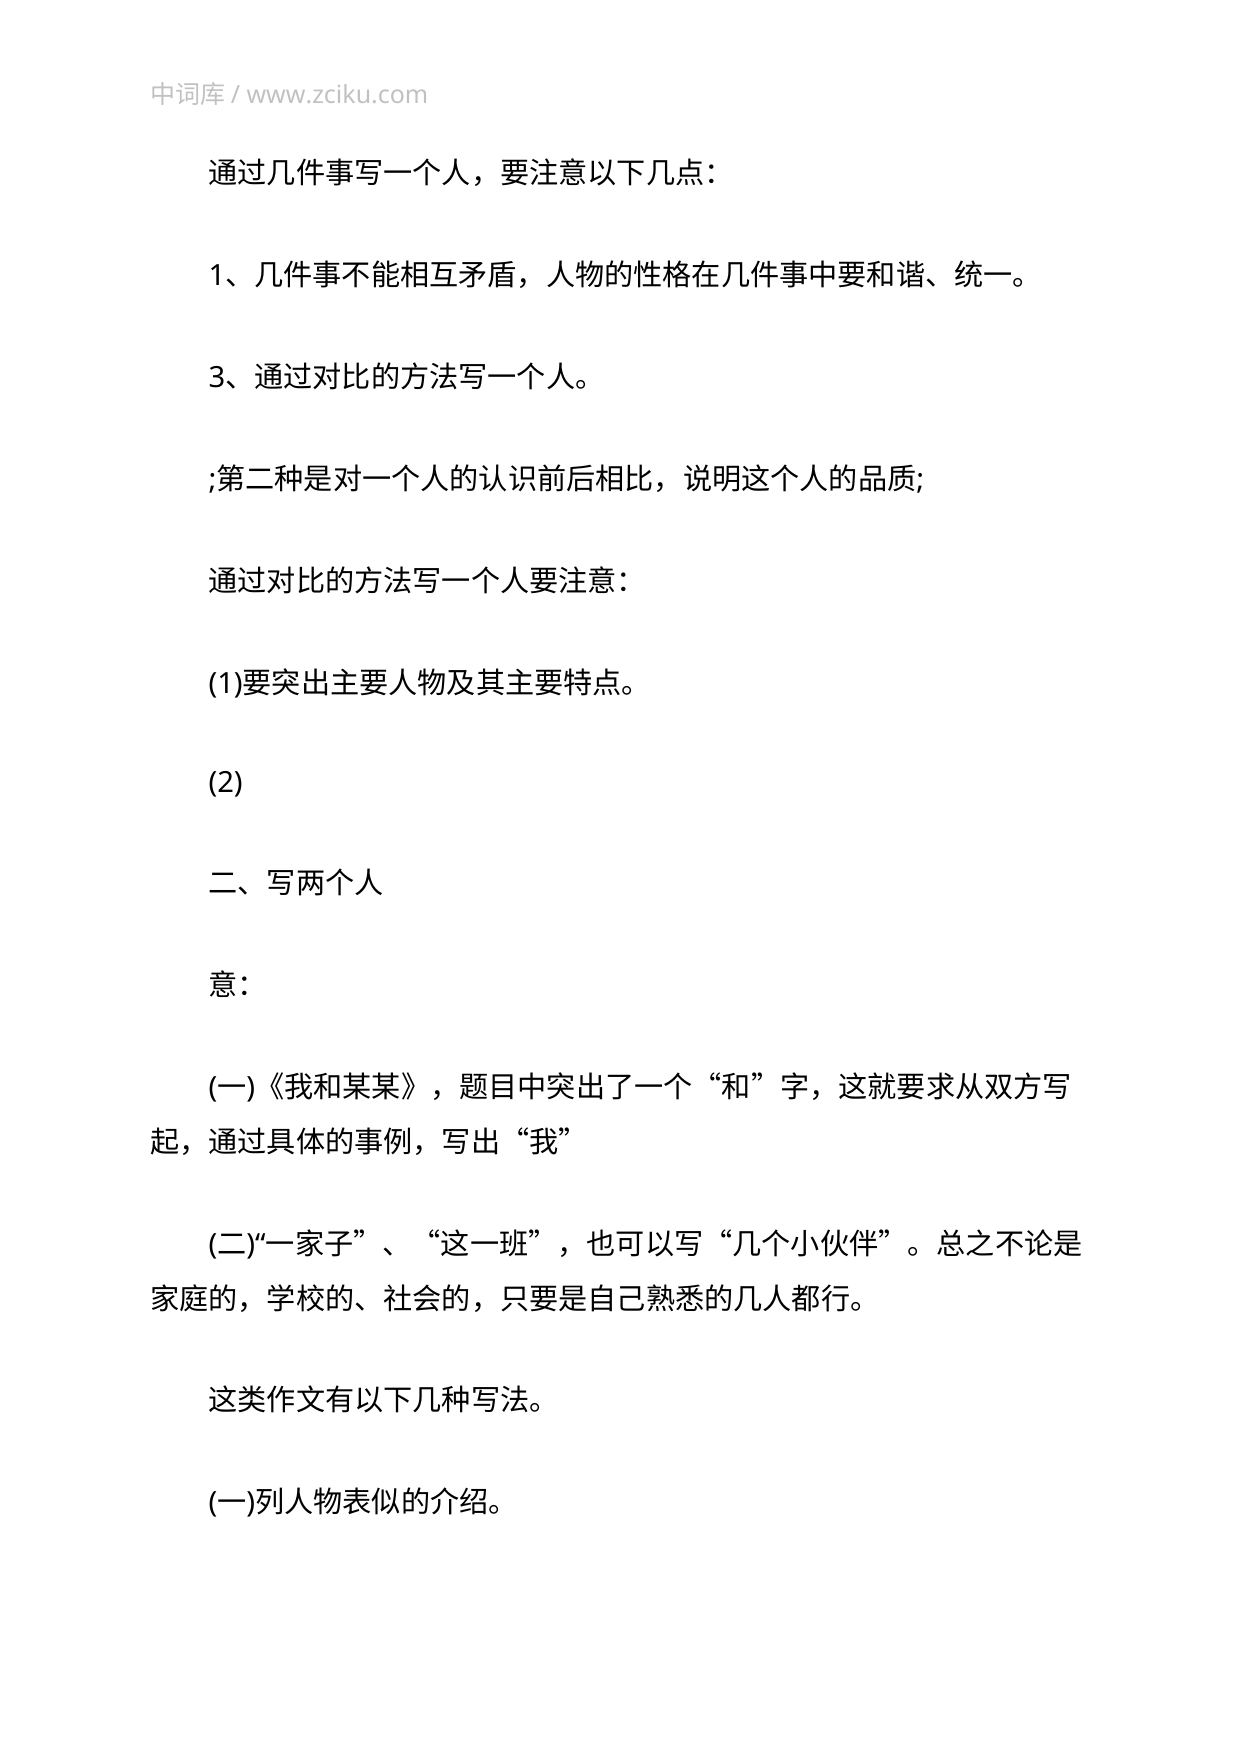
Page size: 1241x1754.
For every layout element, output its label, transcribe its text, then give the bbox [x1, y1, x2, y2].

text ;第二种是对一个人的认识前后相比，说明这个人的品质; [150, 456, 1090, 498]
text (二)“一家子”、“这一班”，也可以写“几个小伙伴”。总之不论是家庭的，学校的、社会的，只要是自己熟悉的几人都行。 [150, 1220, 1090, 1317]
text 3、通过对比的方法写一个人。 [150, 354, 1090, 396]
text (2) [150, 761, 1090, 801]
text 1、几件事不能相互矛盾，人物的性格在几件事中要和谐、统一。 [150, 252, 1090, 294]
text 二、写两个人 [150, 860, 1090, 902]
text 意： [150, 962, 1090, 1004]
text (1)要突出主要人物及其主要特点。 [150, 659, 1090, 702]
text 这类作文有以下几种写法。 [150, 1377, 1090, 1419]
text (一)列人物表似的介绍。 [150, 1479, 1090, 1521]
text 通过几件事写一个人，要注意以下几点： [150, 150, 1090, 192]
text 通过对比的方法写一个人要注意： [150, 558, 1090, 600]
text (一)《我和某某》，题目中突出了一个“和”字，这就要求从双方写起，通过具体的事例，写出“我” [150, 1063, 1090, 1161]
